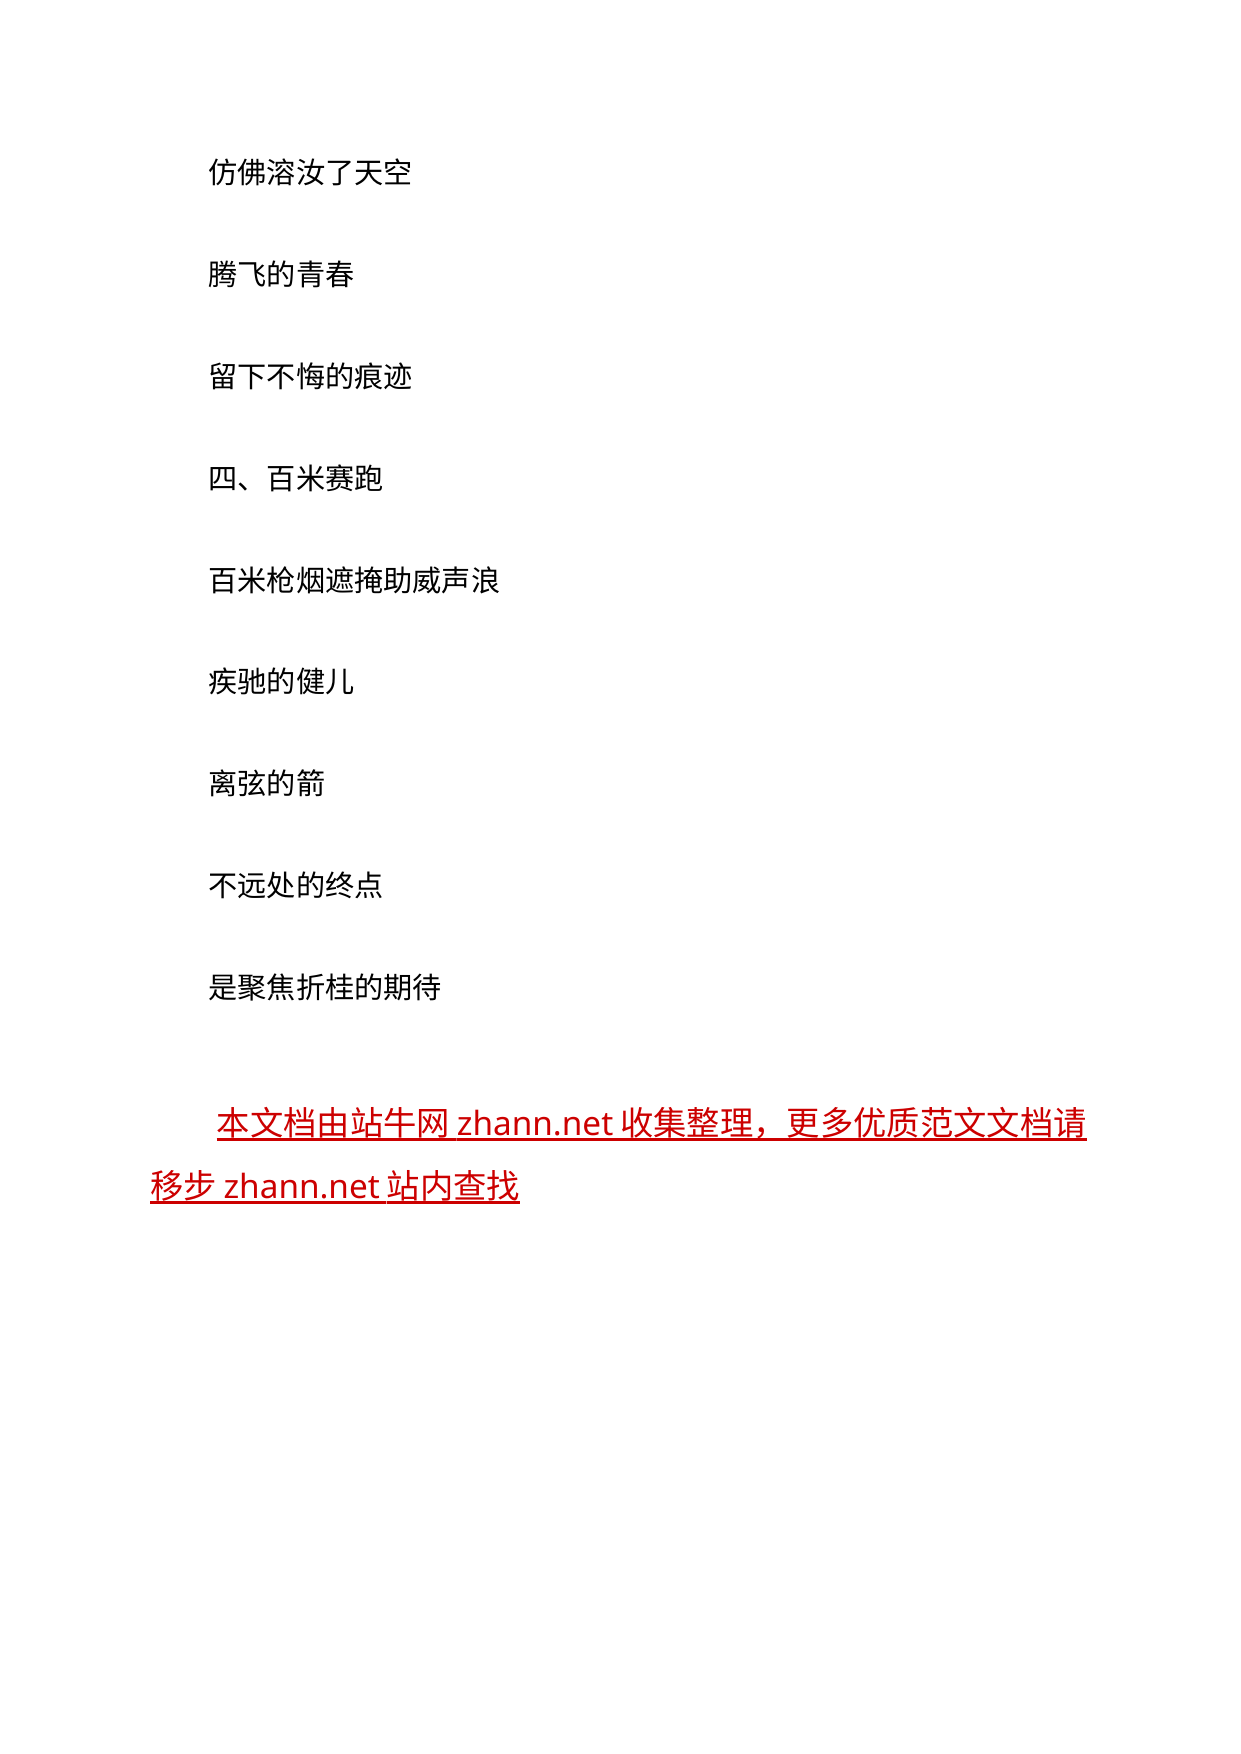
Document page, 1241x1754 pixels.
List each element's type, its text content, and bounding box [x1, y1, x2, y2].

text 腾飞的青春 [150, 252, 1090, 294]
text 仿佛溶汝了天空 [150, 150, 1090, 192]
text 不远处的终点 [150, 862, 1090, 905]
text 离弦的箭 [150, 761, 1090, 803]
text 百米枪烟遮掩助威声浪 [150, 557, 1090, 599]
text 留下不悔的痕迹 [150, 353, 1090, 396]
text 是聚焦折桂的期待 [150, 964, 1090, 1006]
text 疾驰的健儿 [150, 659, 1090, 701]
text 四、百米赛跑 [150, 455, 1090, 498]
text 本文档由站牛网zhann.net收集整理，更多优质范文文档请移步zhann.net站内查找 [150, 1097, 1090, 1208]
